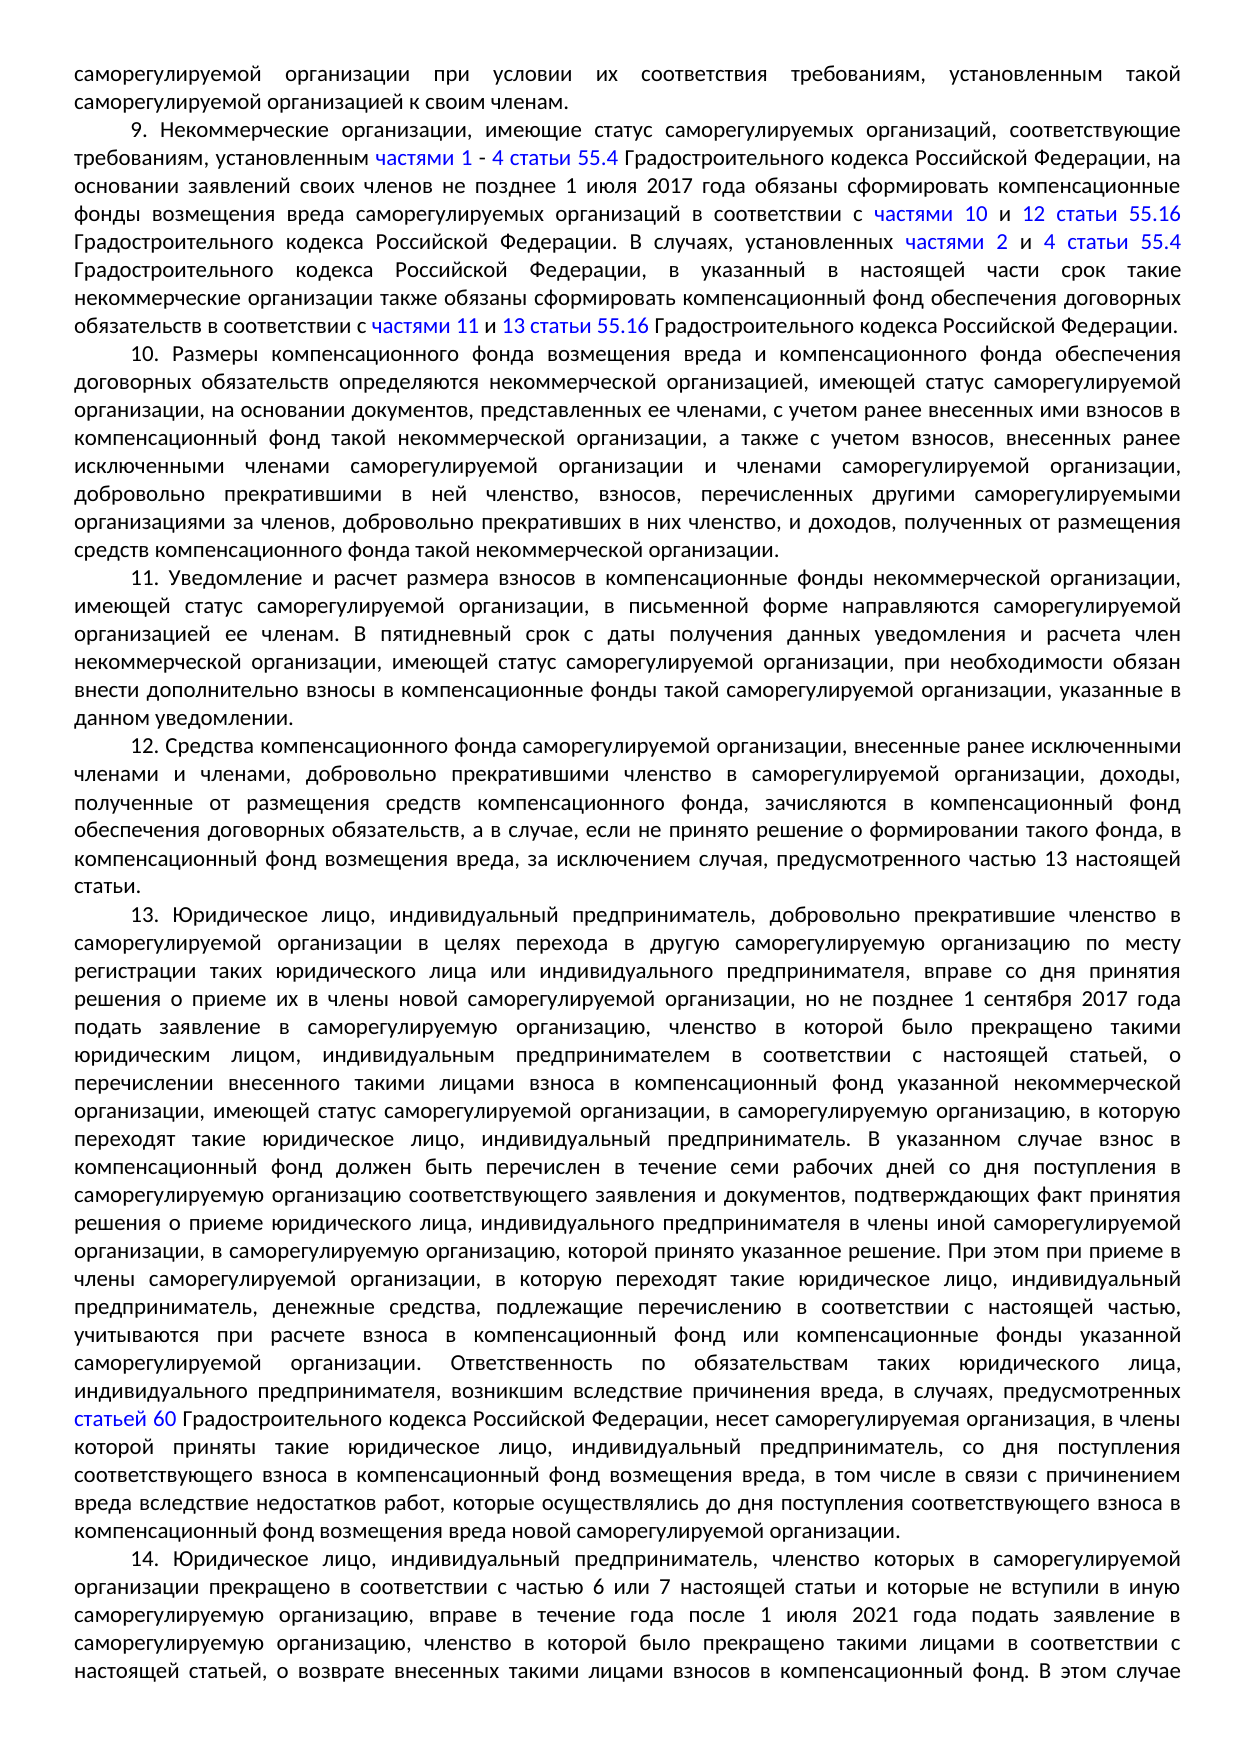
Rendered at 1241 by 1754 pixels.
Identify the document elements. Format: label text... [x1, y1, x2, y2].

text 11. Уведомление и расчет размера взносов в компенсационные фонды некоммерческой организации, имеющей статус саморегулируемой организации, в письменной форме направляются саморегулируемой организацией ее членам. В пятидневный срок с даты получения данных уведомления и расчета член некоммерческой организации, имеющей статус саморегулируемой организации, при необходимости обязан внести дополнительно взносы в компенсационные фонды такой саморегулируемой организации, указанные в данном уведомлении. [74, 563, 1181, 732]
text 10. Размеры компенсационного фонда возмещения вреда и компенсационного фонда обеспечения договорных обязательств определяются некоммерческой организацией, имеющей статус саморегулируемой организации, на основании документов, представленных ее членами, с учетом ранее внесенных ими взносов в компенсационный фонд такой некоммерческой организации, а также с учетом взносов, внесенных ранее исключенными членами саморегулируемой организации и членами саморегулируемой организации, добровольно прекратившими в ней членство, взносов, перечисленных другими саморегулируемыми организациями за членов, добровольно прекративших в них членство, и доходов, полученных от размещения средств компенсационного фонда такой некоммерческой организации. [74, 339, 1181, 563]
text 9. Некоммерческие организации, имеющие статус саморегулируемых организаций, соответствующие требованиям, установленным частями 1 - 4 статьи 55.4 Градостроительного кодекса Российской Федерации, на основании заявлений своих членов не позднее 1 июля 2017 года обязаны сформировать компенсационные фонды возмещения вреда саморегулируемых организаций в соответствии с частями 10 и 12 статьи 55.16 Градостроительного кодекса Российской Федерации. В случаях, установленных частями 2 и 4 статьи 55.4 Градостроительного кодекса Российской Федерации, в указанный в настоящей части срок такие некоммерческие организации также обязаны сформировать компенсационный фонд обеспечения договорных обязательств в соответствии с частями 11 и 13 статьи 55.16 Градостроительного кодекса Российской Федерации. [74, 115, 1181, 339]
text 13. Юридическое лицо, индивидуальный предприниматель, добровольно прекратившие членство в саморегулируемой организации в целях перехода в другую саморегулируемую организацию по месту регистрации таких юридического лица или индивидуального предпринимателя, вправе со дня принятия решения о приеме их в члены новой саморегулируемой организации, но не позднее 1 сентября 2017 года подать заявление в саморегулируемую организацию, членство в которой было прекращено такими юридическим лицом, индивидуальным предпринимателем в соответствии с настоящей статьей, о перечислении внесенного такими лицами взноса в компенсационный фонд указанной некоммерческой организации, имеющей статус саморегулируемой организации, в саморегулируемую организацию, в которую переходят такие юридическое лицо, индивидуальный предприниматель. В указанном случае взнос в компенсационный фонд должен быть перечислен в течение семи рабочих дней со дня поступления в саморегулируемую организацию соответствующего заявления и документов, подтверждающих факт принятия решения о приеме юридического лица, индивидуального предпринимателя в члены иной саморегулируемой организации, в саморегулируемую организацию, которой принято указанное решение. При этом при приеме в члены саморегулируемой организации, в которую переходят такие юридическое лицо, индивидуальный предприниматель, денежные средства, подлежащие перечислению в соответствии с настоящей частью, учитываются при расчете взноса в компенсационный фонд или компенсационные фонды указанной саморегулируемой организации. Ответственность по обязательствам таких юридического лица, индивидуального предпринимателя, возникшим вследствие причинения вреда, в случаях, предусмотренных статьей 60 Градостроительного кодекса Российской Федерации, несет саморегулируемая организация, в члены которой приняты такие юридическое лицо, индивидуальный предприниматель, со дня поступления соответствующего взноса в компенсационный фонд возмещения вреда, в том числе в связи с причинением вреда вследствие недостатков работ, которые осуществлялись до дня поступления соответствующего взноса в компенсационный фонд возмещения вреда новой саморегулируемой организации. [74, 900, 1181, 1544]
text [74, 59, 1181, 115]
text 12. Средства компенсационного фонда саморегулируемой организации, внесенные ранее исключенными членами и членами, добровольно прекратившими членство в саморегулируемой организации, доходы, полученные от размещения средств компенсационного фонда, зачисляются в компенсационный фонд обеспечения договорных обязательств, а в случае, если не принято решение о формировании такого фонда, в компенсационный фонд возмещения вреда, за исключением случая, предусмотренного частью 13 настоящей статьи. [74, 732, 1181, 900]
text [74, 1544, 1181, 1684]
